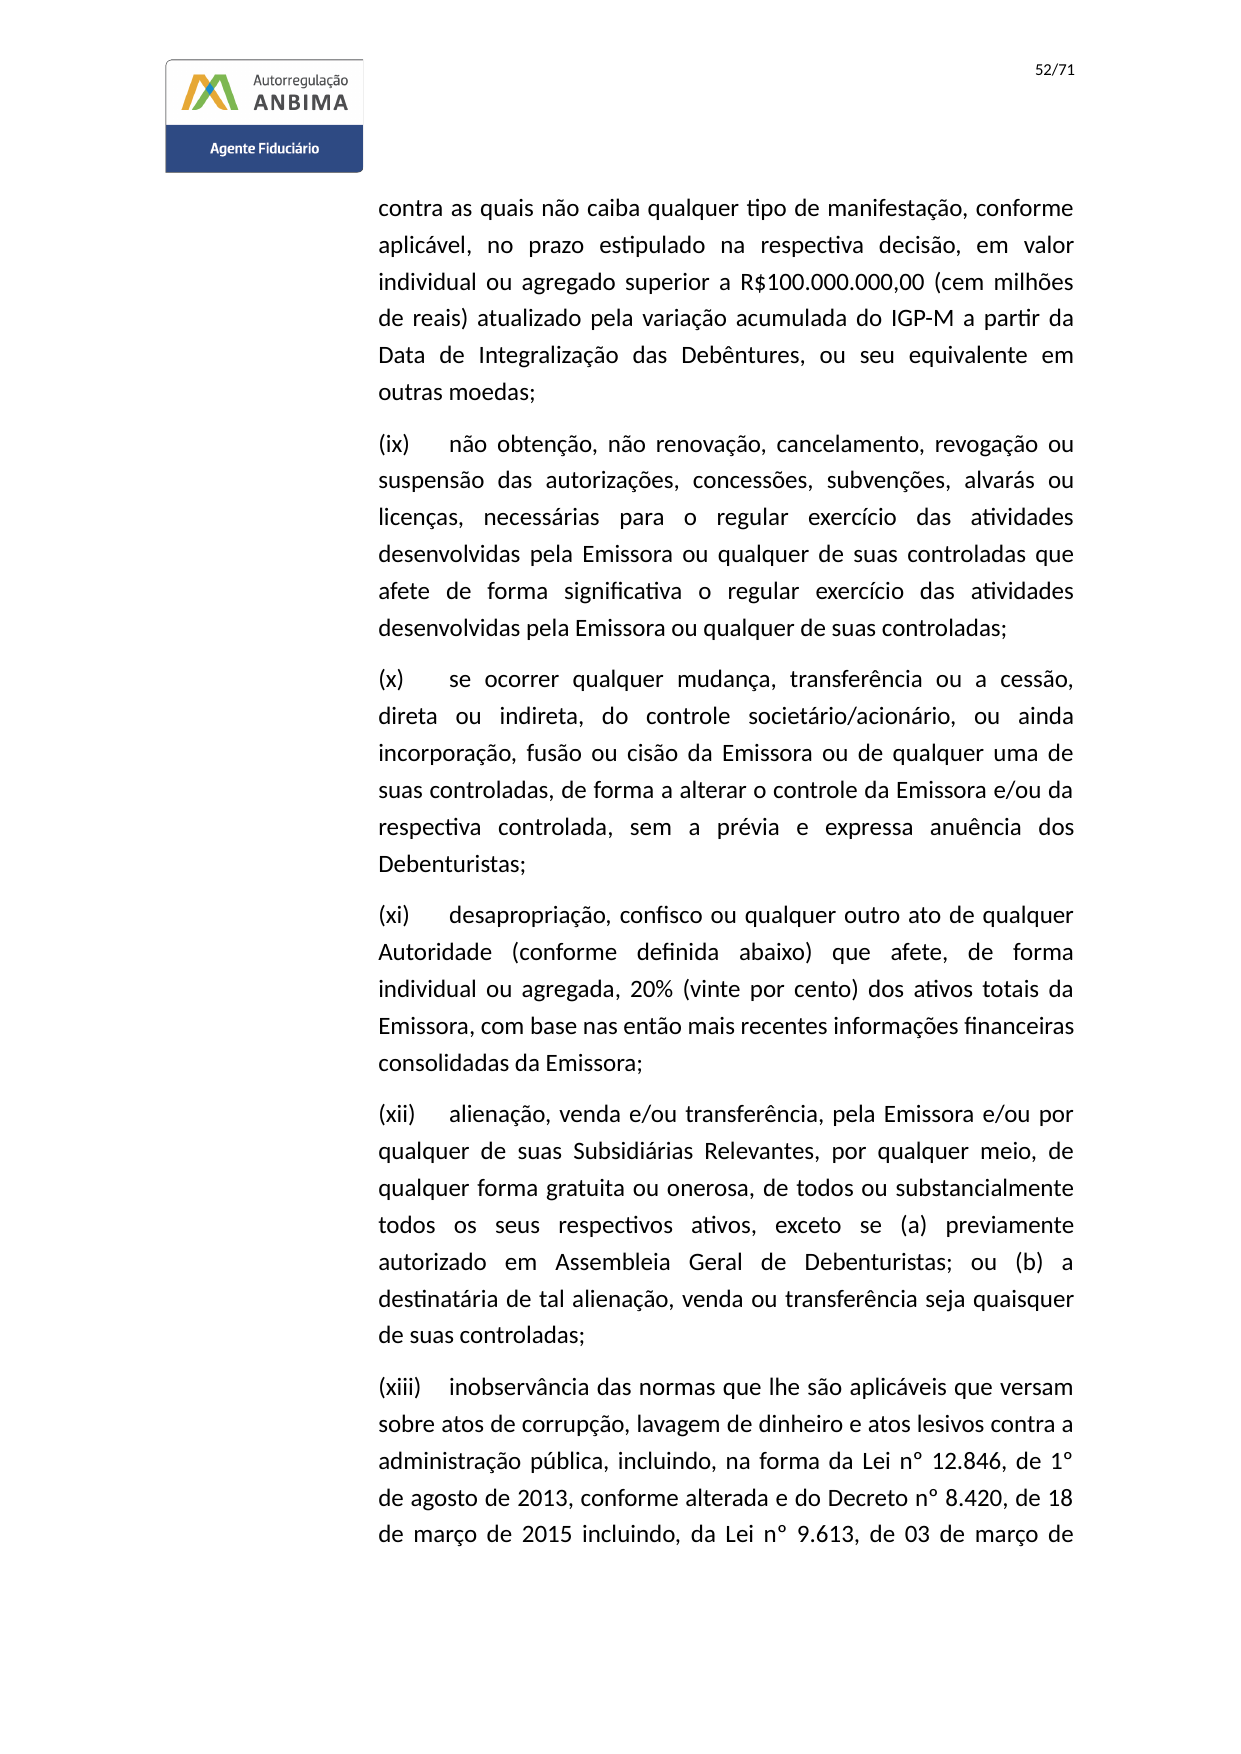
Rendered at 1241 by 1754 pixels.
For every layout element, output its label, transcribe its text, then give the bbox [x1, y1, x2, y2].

picture [165, 59, 364, 173]
text não obtenção, não renovação, cancelamento, revogação ou suspensão das autorizações, concessões, subvenções, alvarás ou licenças, necessárias para o regular exercício das atividades desenvolvidas pela Emissora ou qualquer de suas controladas que afete de forma significativa o regular exercício das atividades desenvolvidas pela Emissora ou qualquer de suas controladas; [378, 428, 1075, 643]
text alienação, venda e/ou transferência, pela Emissora e/ou por qualquer de suas Subsidiárias Relevantes, por qualquer meio, de qualquer forma gratuita ou onerosa, de todos ou substancialmente todos os seus respectivos ativos, exceto se (a) previamente autorizado em Assembleia Geral de Debenturistas; ou (b) a destinatária de tal alienação, venda ou transferência seja quaisquer de suas controladas; [378, 1098, 1075, 1350]
text se ocorrer qualquer mudança, transferência ou a cessão, direta ou indireta, do controle societário/acionário, ou ainda incorporação, fusão ou cisão da Emissora ou de qualquer uma de suas controladas, de forma a alterar o controle da Emissora e/ou da respectiva controlada, sem a prévia e expressa anuência dos Debenturistas; [378, 664, 1075, 878]
text desapropriação, confisco ou qualquer outro ato de qualquer Autoridade (conforme definida abaixo) que afete, de forma individual ou agregada, 20% (vinte por cento) dos ativos totais da Emissora, com base nas então mais recentes informações financeiras consolidadas da Emissora; [378, 899, 1075, 1077]
